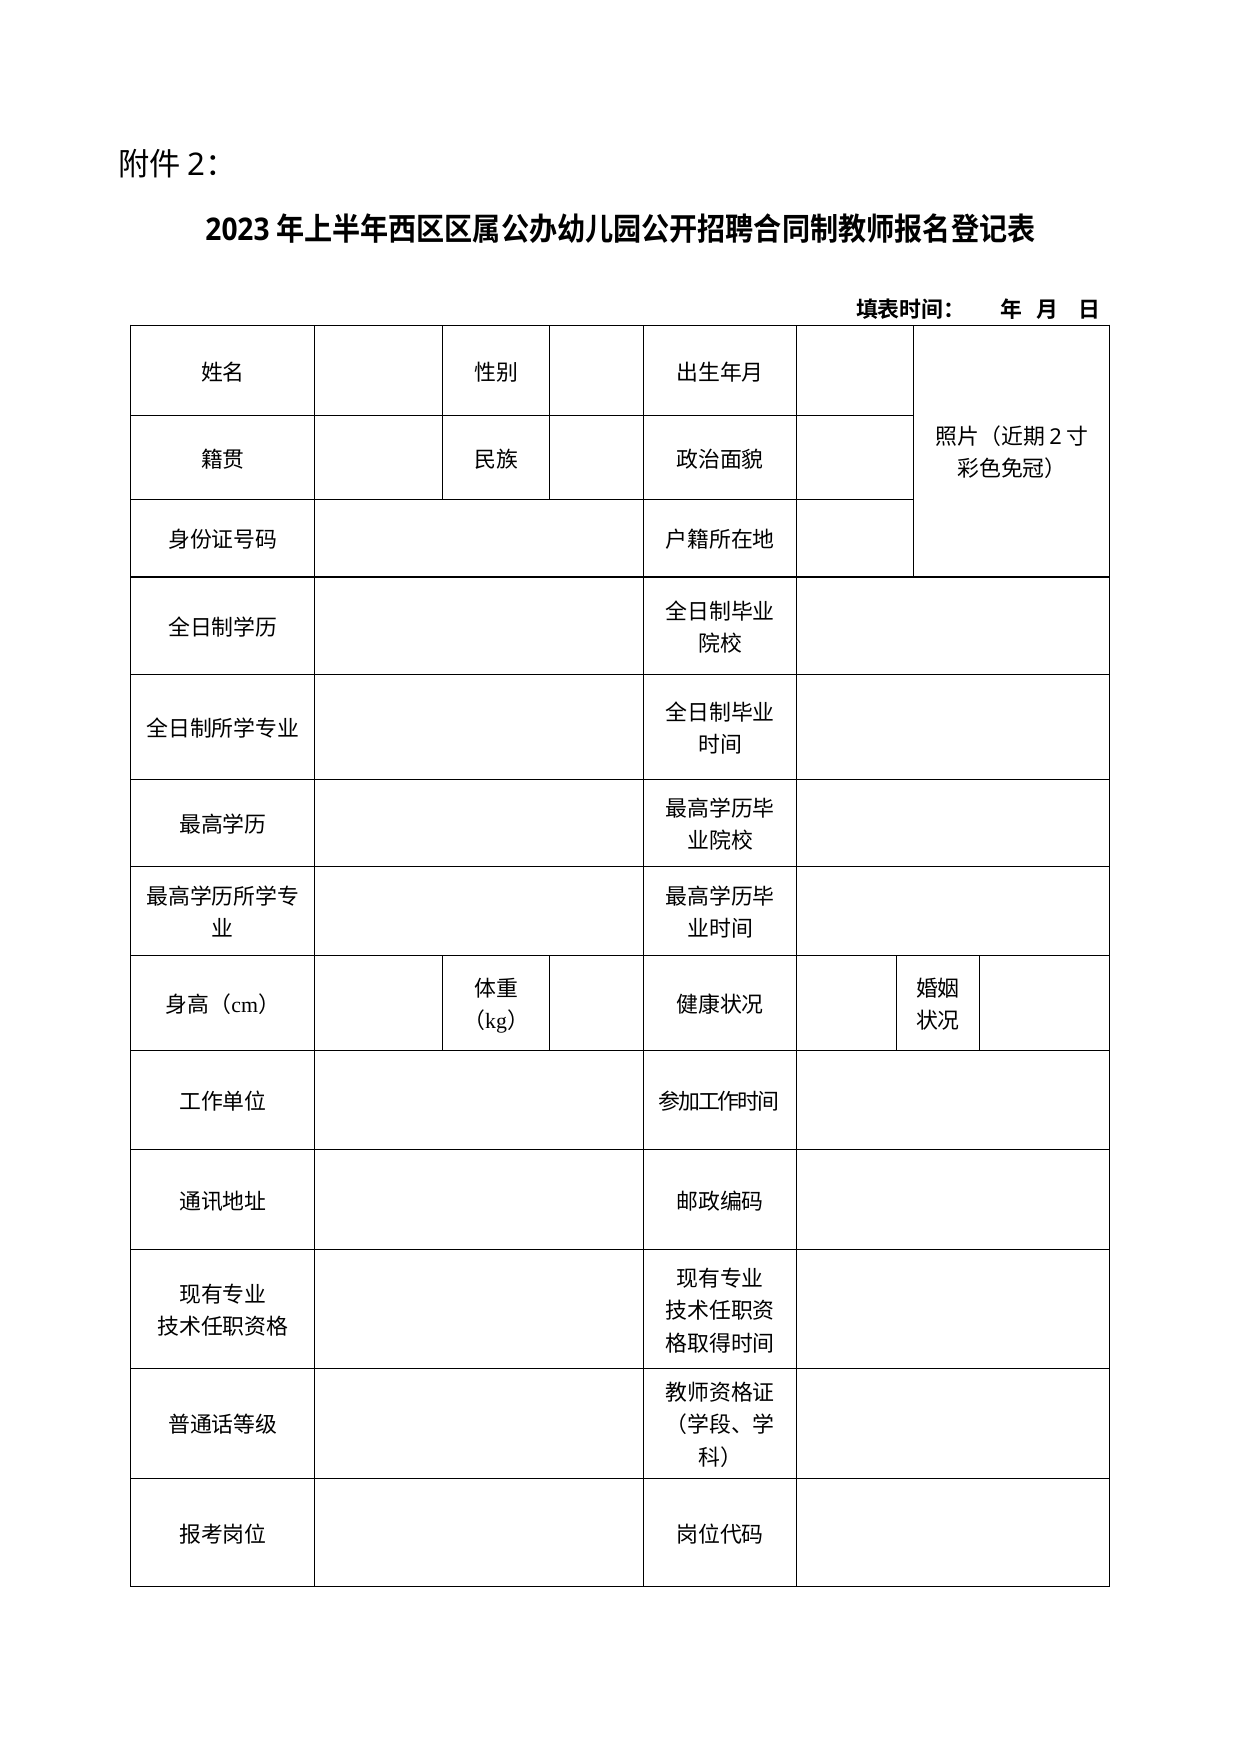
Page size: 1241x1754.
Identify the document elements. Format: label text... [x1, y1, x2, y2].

table_header [550, 326, 643, 415]
table_cell 体重（kg） [443, 956, 549, 1050]
table_cell [797, 1150, 1109, 1249]
table_cell 籍贯 [131, 416, 314, 499]
table_cell 最高学历 [131, 780, 314, 866]
table_cell [550, 416, 643, 499]
table_cell 身高（cm） [131, 956, 314, 1050]
table_header [797, 326, 913, 415]
table_cell [315, 956, 442, 1050]
table_cell 最高学历所学专业 [131, 867, 314, 955]
table_cell 岗位代码 [644, 1479, 796, 1586]
text 填表时间： 年 月 日 [118, 292, 1100, 324]
table_cell [315, 500, 643, 576]
table_cell [797, 956, 896, 1050]
table_cell [315, 867, 643, 955]
table_header [315, 326, 442, 415]
table_cell 全日制学历 [131, 578, 314, 674]
table_cell 教师资格证（学段、学科） [644, 1369, 796, 1478]
table_cell 政治面貌 [644, 416, 796, 499]
table_cell [797, 1250, 1109, 1368]
text 2023年上半年西区区属公办幼儿园公开招聘合同制教师报名登记表 [118, 194, 1122, 259]
table_cell [315, 416, 442, 499]
table_header 姓名 [131, 326, 314, 415]
table_cell 全日制所学专业 [131, 675, 314, 779]
table_cell [797, 1051, 1109, 1149]
table_cell 工作单位 [131, 1051, 314, 1149]
table_cell [797, 416, 913, 499]
table_cell 邮政编码 [644, 1150, 796, 1249]
table_cell 报考岗位 [131, 1479, 314, 1586]
table_cell [315, 1250, 643, 1368]
table_cell 身份证号码 [131, 500, 314, 576]
table_cell 参加工作时间 [644, 1051, 796, 1149]
table_cell [797, 867, 1109, 955]
table_header 出生年月 [644, 326, 796, 415]
table_cell 现有专业 技术任职资格取得时间 [644, 1250, 796, 1368]
table_cell 健康状况 [644, 956, 796, 1050]
table_cell 最高学历毕业院校 [644, 780, 796, 866]
table_cell 全日制毕业院校 [644, 578, 796, 674]
table_cell 户籍所在地 [644, 500, 796, 576]
table_cell [315, 1369, 643, 1478]
text 附件2： [118, 129, 1122, 194]
table_cell [315, 1051, 643, 1149]
table_cell [797, 1369, 1109, 1478]
table_cell [315, 1479, 643, 1586]
table_header 性别 [443, 326, 549, 415]
table_cell [315, 675, 643, 779]
table_cell 普通话等级 [131, 1369, 314, 1478]
table_cell 最高学历毕业时间 [644, 867, 796, 955]
table_cell [797, 1479, 1109, 1586]
table_header 照片（近期2寸彩色免冠） [914, 326, 1109, 576]
table_cell [315, 1150, 643, 1249]
table_cell [550, 956, 643, 1050]
table_cell [797, 578, 1109, 674]
table_cell [797, 675, 1109, 779]
table_cell 全日制毕业时间 [644, 675, 796, 779]
table_cell 通讯地址 [131, 1150, 314, 1249]
table_cell [980, 956, 1109, 1050]
table_cell [797, 500, 913, 576]
table_cell [797, 780, 1109, 866]
table_cell 现有专业 技术任职资格 [131, 1250, 314, 1368]
table_cell 民族 [443, 416, 549, 499]
table_cell [315, 780, 643, 866]
table_cell [315, 578, 643, 674]
table_cell 婚姻状况 [897, 956, 979, 1050]
